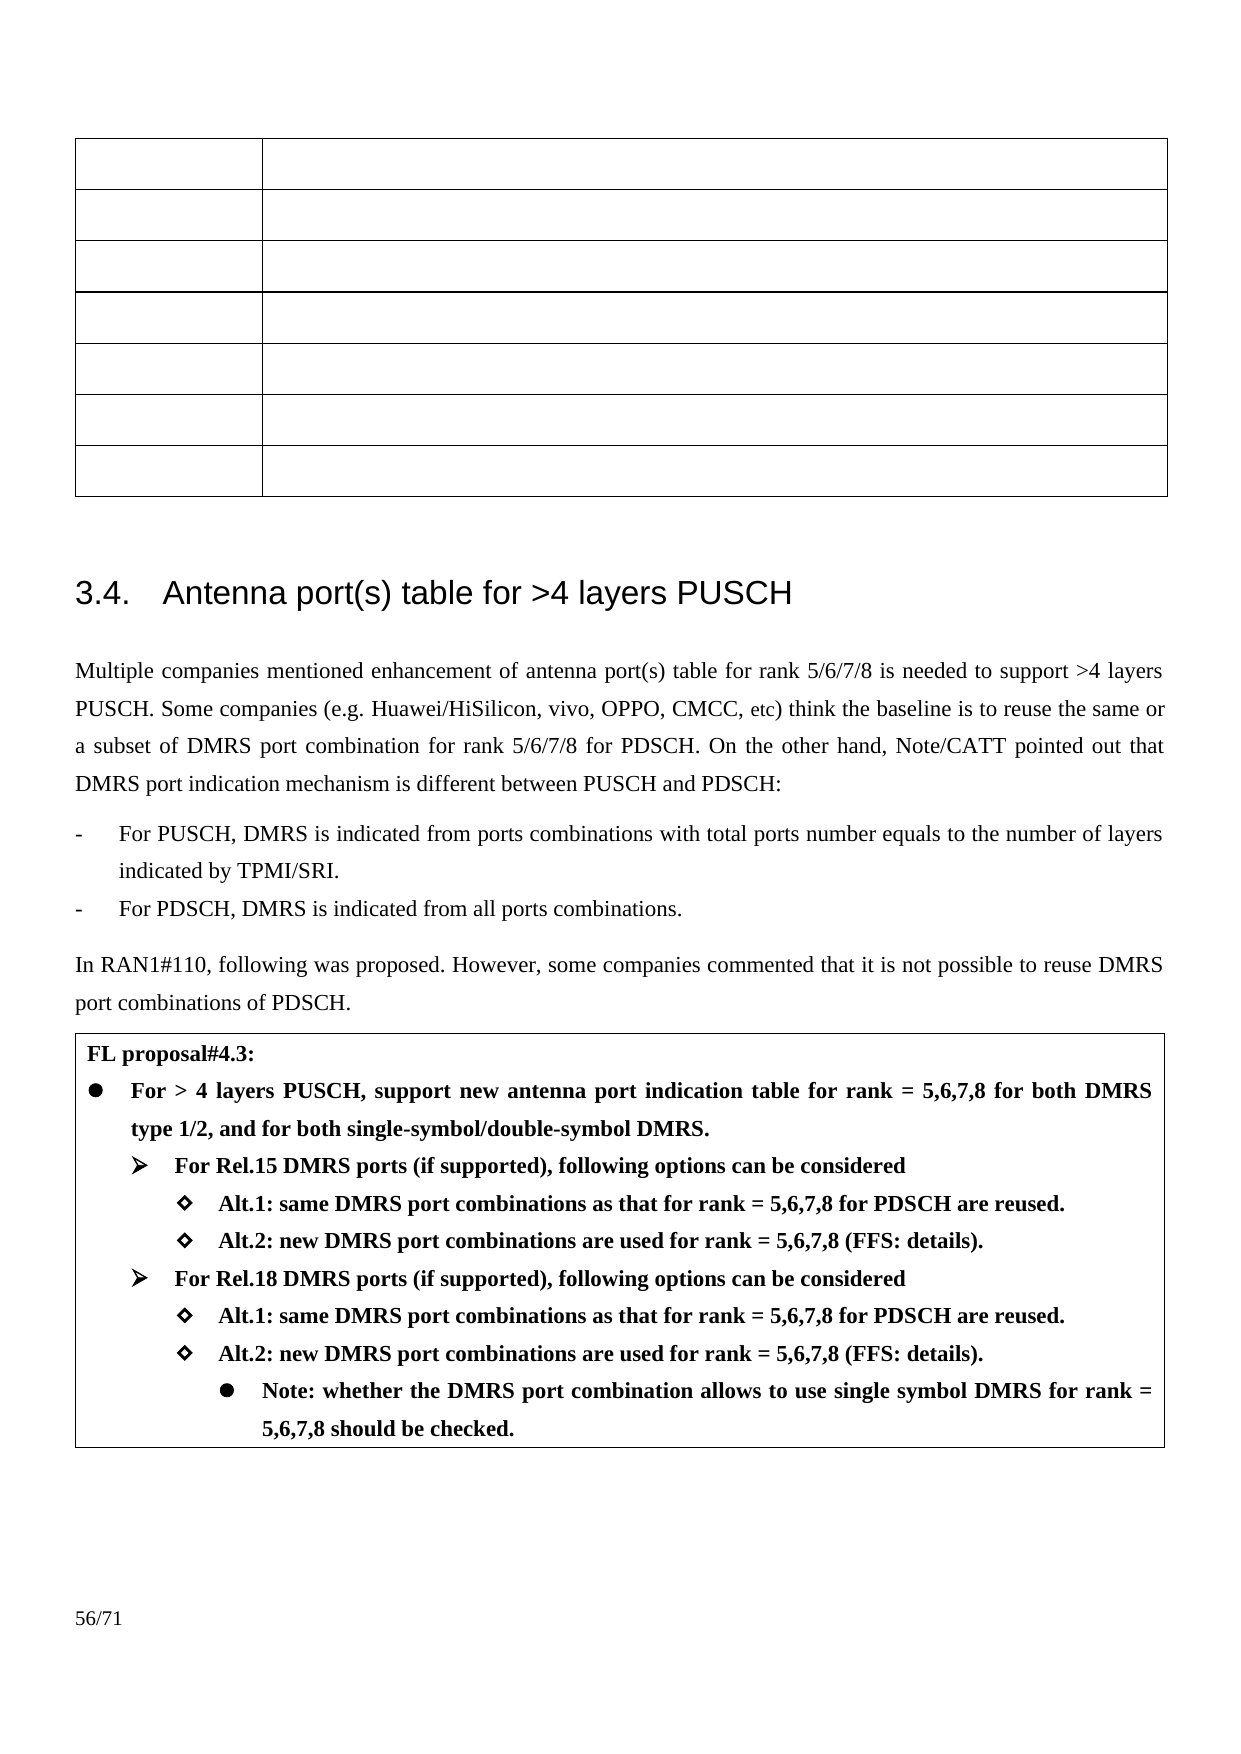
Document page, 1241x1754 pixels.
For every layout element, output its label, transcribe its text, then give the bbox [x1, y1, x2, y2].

table_cell [76, 241, 262, 291]
list For PDSCH, DMRS is indicated from all ports combinations. [75, 889, 1165, 927]
table_cell [76, 190, 262, 240]
table_cell [263, 139, 1167, 189]
table_cell [263, 241, 1167, 291]
table_header FL proposal#4.3: For > 4 layers PUSCH, support new antenna port indication table for rank = 5,6,7,8 for both DMRS type 1/2, and for both single-symbol/double-symbol DMRS. For Rel.15 DMRS ports (if supported), following options can be considered Alt.1: same DMRS port combinations as that for rank = 5,6,7,8 for PDSCH are reused. Alt.2: new DMRS port combinations are used for rank = 5,6,7,8 (FFS: details). For Rel.18 DMRS ports (if supported), following options can be considered Alt.1: same DMRS port combinations as that for rank = 5,6,7,8 for PDSCH are reused. Alt.2: new DMRS port combinations are used for rank = 5,6,7,8 (FFS: details). Note: whether the DMRS port combination allows to use single symbol DMRS for rank = 5,6,7,8 should be checked. [76, 1034, 1164, 1447]
text In RAN1#110, following was proposed. However, some companies commented that it is not possible to reuse DMRS port combinations of PDSCH. [75, 946, 1165, 1021]
table_cell [263, 395, 1167, 444]
subtitle Antenna port(s) table for >4 layers PUSCH [75, 555, 1165, 630]
table_cell [76, 139, 262, 189]
table_cell [263, 190, 1167, 240]
list For PUSCH, DMRS is indicated from ports combinations with total ports number equals to the number of layers indicated by TPMI/SRI. [75, 814, 1165, 889]
table_cell [76, 293, 262, 342]
table_cell [76, 344, 262, 393]
table_cell [263, 446, 1167, 496]
table_cell [76, 446, 262, 496]
table_cell [76, 395, 262, 444]
table_cell [263, 344, 1167, 393]
text Multiple companies mentioned enhancement of antenna port(s) table for rank 5/6/7/8 is needed to support >4 layers PUSCH. Some companies (e.g. Huawei/HiSilicon, vivo, OPPO, CMCC, etc) think the baseline is to reuse the same or a subset of DMRS port combination for rank 5/6/7/8 for PDSCH. On the other hand, Note/CATT pointed out that DMRS port indication mechanism is different between PUSCH and PDSCH: [75, 652, 1165, 802]
table_cell [263, 293, 1167, 342]
